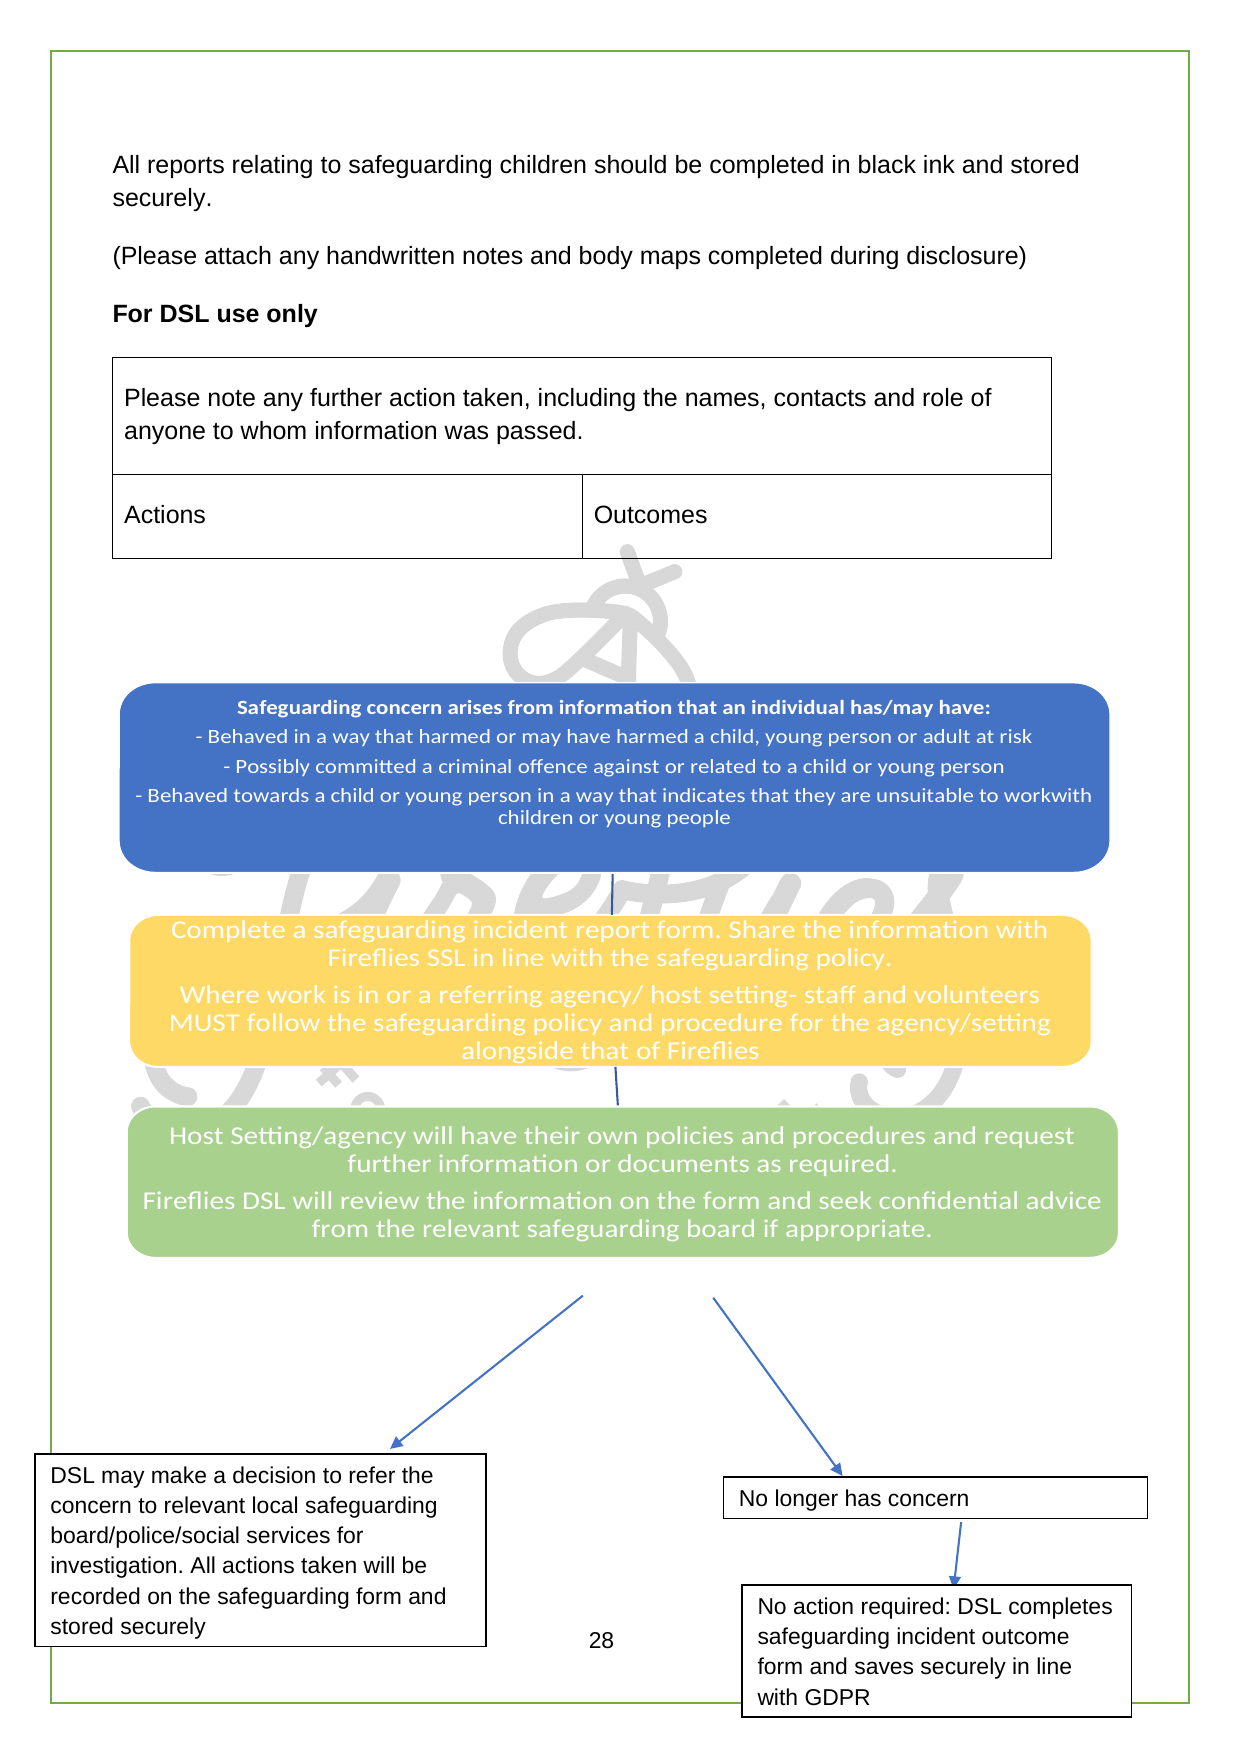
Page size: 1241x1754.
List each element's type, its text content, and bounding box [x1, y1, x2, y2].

text For DSL use only [112, 299, 1090, 328]
table_cell Actions [113, 475, 582, 557]
text (Please attach any handwritten notes and body maps completed during disclosure) [112, 241, 1090, 270]
text All reports relating to safeguarding children should be completed in black ink and stored securely. [112, 150, 1090, 212]
table_cell Outcomes [583, 475, 1051, 557]
table_header Please note any further action taken, including the names, contacts and role of anyone to whom information was passed. [113, 358, 1051, 474]
